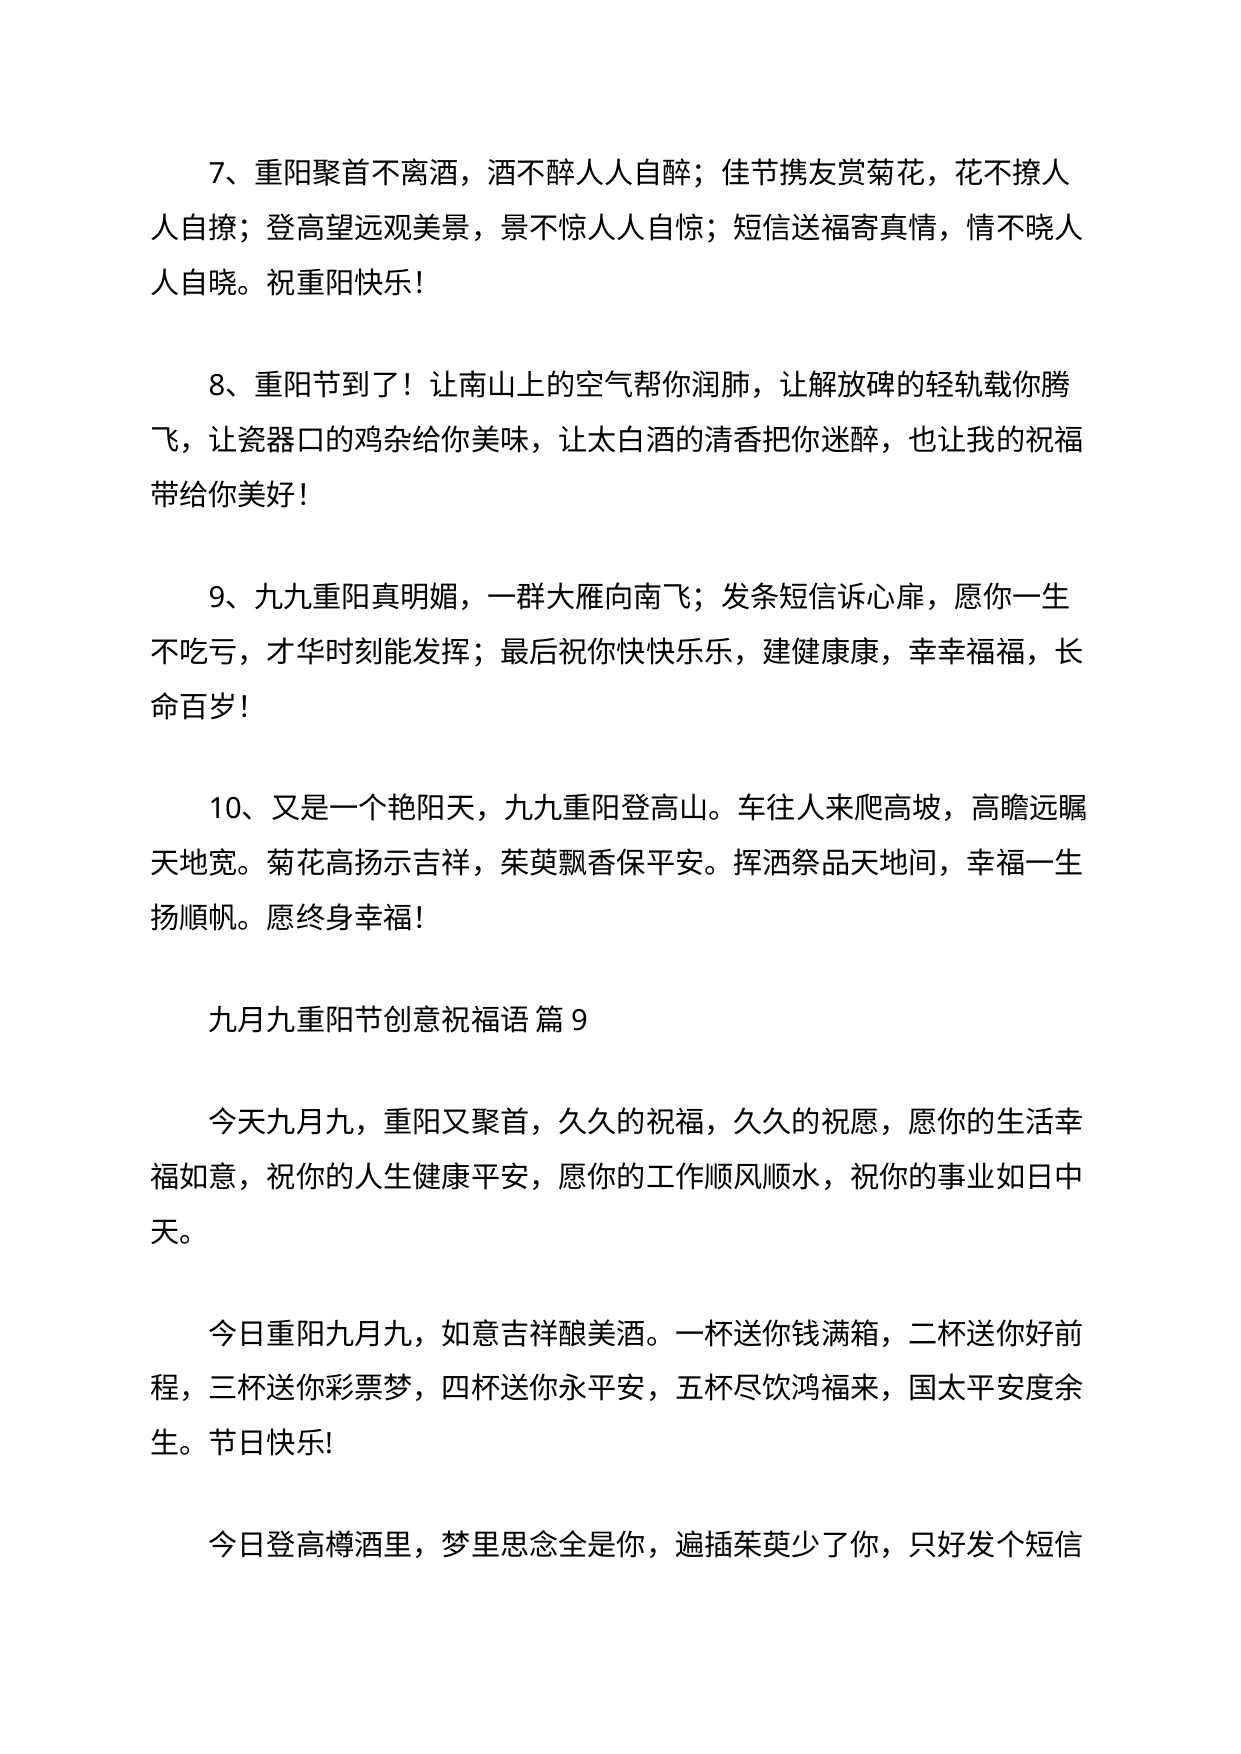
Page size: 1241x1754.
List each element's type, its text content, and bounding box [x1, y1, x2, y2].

text 10、又是一个艳阳天，九九重阳登高山。车往人来爬高坡，高瞻远瞩天地宽。菊花高扬示吉祥，茱萸飘香保平安。挥洒祭品天地间，幸福一生扬順帆。愿终身幸福！ [150, 785, 1090, 937]
text 8、重阳节到了！让南山上的空气帮你润肺，让解放碑的轻轨载你腾飞，让瓷器口的鸡杂给你美味，让太白酒的清香把你迷醉，也让我的祝福带给你美好！ [150, 362, 1090, 514]
text 今天九月九，重阳又聚首，久久的祝福，久久的祝愿，愿你的生活幸福如意，祝你的人生健康平安，愿你的工作顺风顺水，祝你的事业如日中天。 [150, 1099, 1090, 1251]
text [150, 1522, 1090, 1564]
text 九月九重阳节创意祝福语 篇9 [150, 997, 1090, 1039]
text 9、九九重阳真明媚，一群大雁向南飞；发条短信诉心扉，愿你一生不吃亏，才华时刻能发挥；最后祝你快快乐乐，建健康康，幸幸福福，长命百岁！ [150, 573, 1090, 726]
text 7、重阳聚首不离酒，酒不醉人人自醉；佳节携友赏菊花，花不撩人人自撩；登高望远观美景，景不惊人人自惊；短信送福寄真情，情不晓人人自晓。祝重阳快乐！ [150, 150, 1090, 302]
text 今日重阳九月九，如意吉祥酿美酒。一杯送你钱满箱，二杯送你好前程，三杯送你彩票梦，四杯送你永平安，五杯尽饮鸿福来，国太平安度余生。节日快乐! [150, 1310, 1090, 1462]
